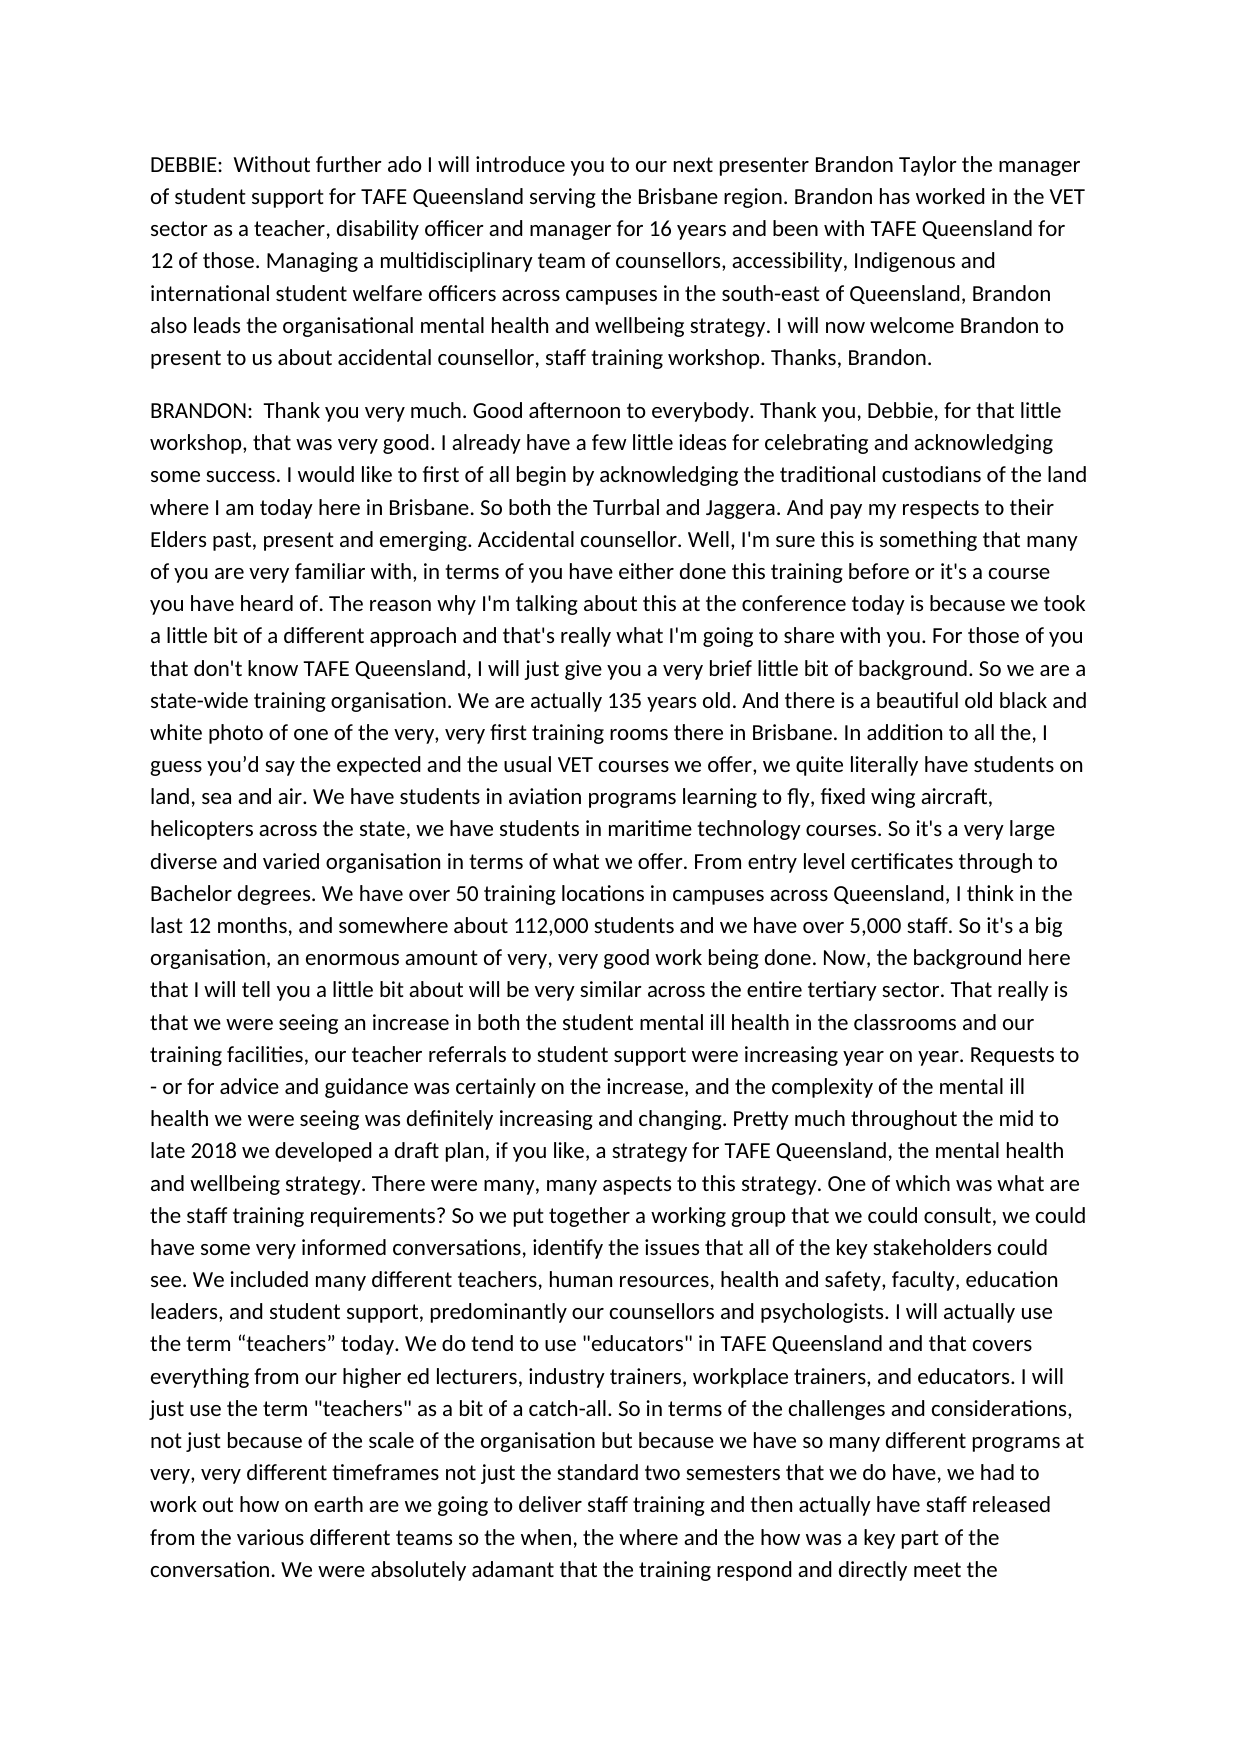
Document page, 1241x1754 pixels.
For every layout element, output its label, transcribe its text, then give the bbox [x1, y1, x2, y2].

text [150, 396, 1090, 1583]
text DEBBIE: Without further ado I will introduce you to our next presenter Brandon Taylor the manager of student support for TAFE Queensland serving the Brisbane region. Brandon has worked in the VET sector as a teacher, disability officer and manager for 16 years and been with TAFE Queensland for 12 of those. Managing a multidisciplinary team of counsellors, accessibility, Indigenous and international student welfare officers across campuses in the south-east of Queensland, Brandon also leads the organisational mental health and wellbeing strategy. I will now welcome Brandon to present to us about accidental counsellor, staff training workshop. Thanks, Brandon. [150, 150, 1090, 371]
